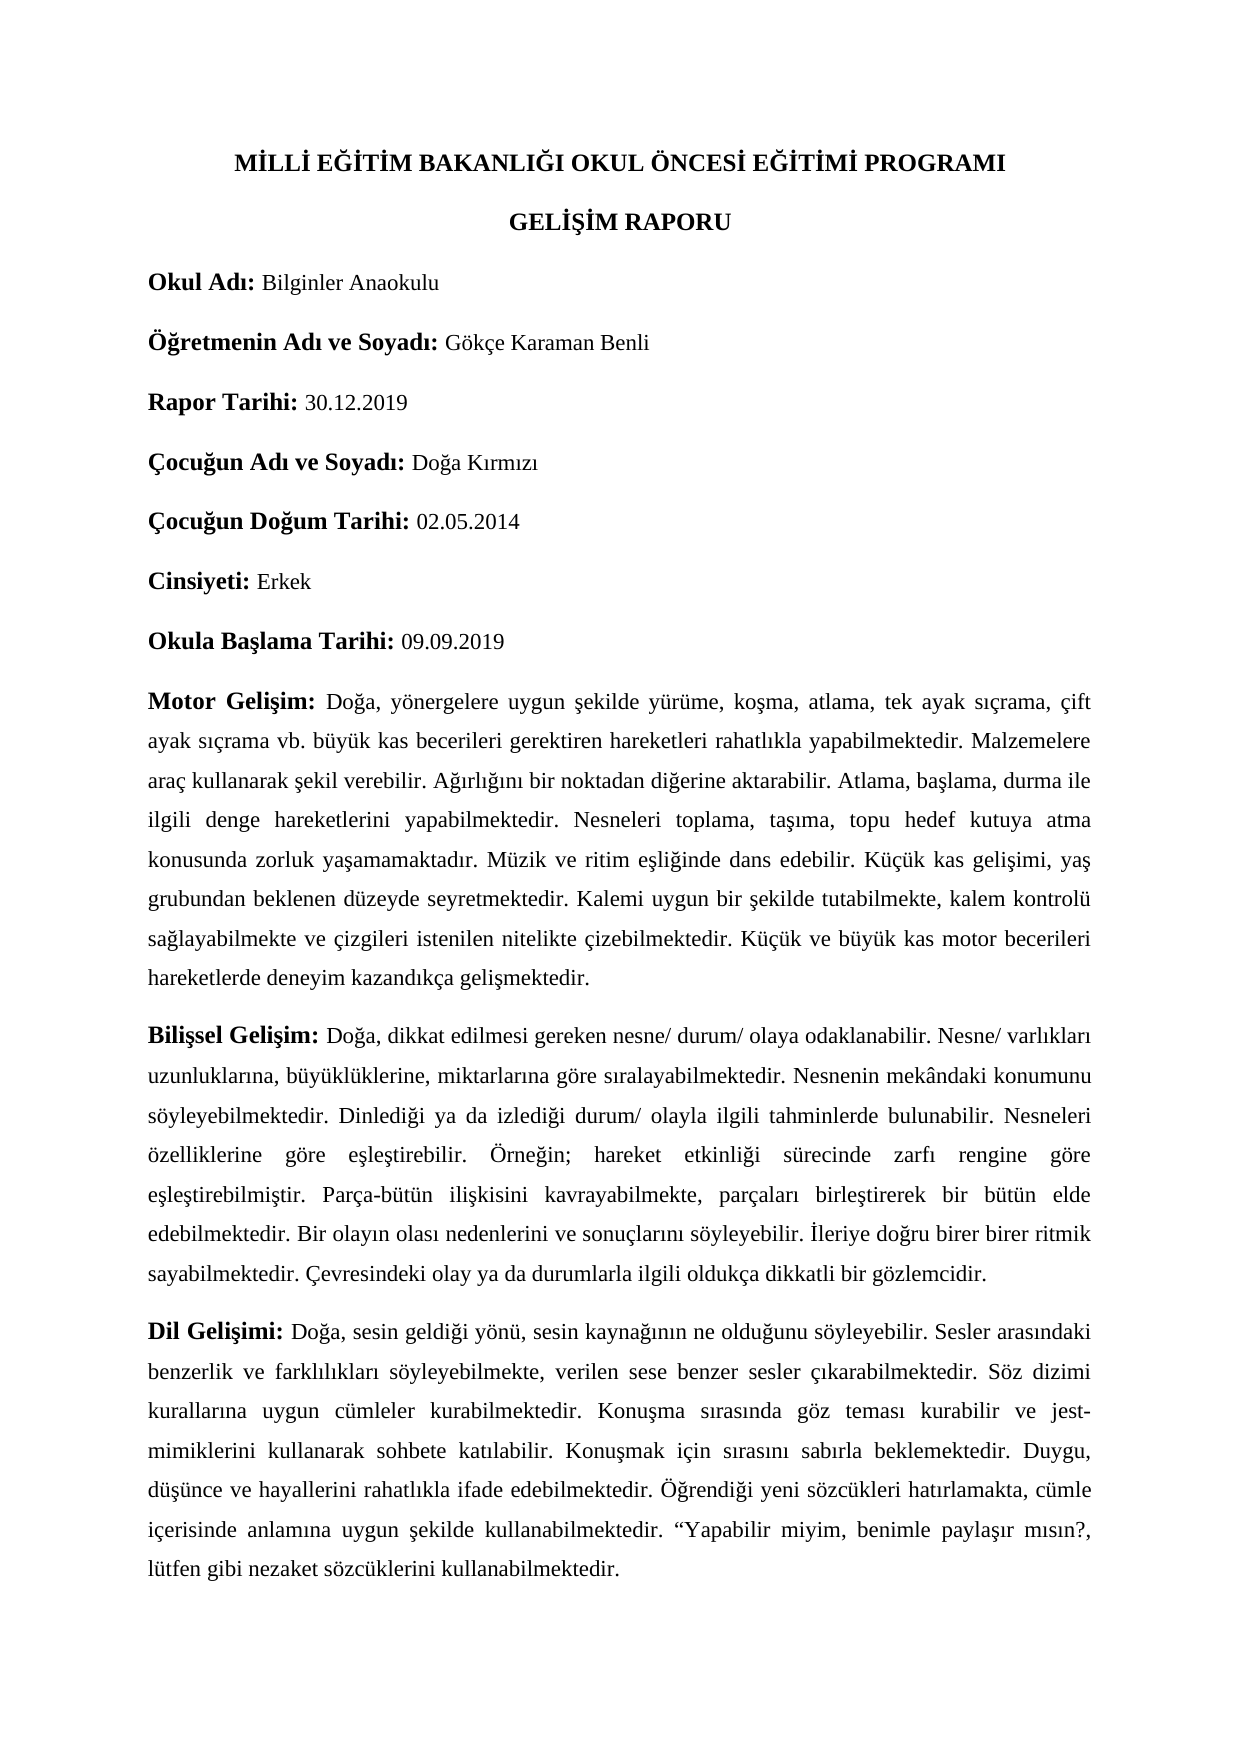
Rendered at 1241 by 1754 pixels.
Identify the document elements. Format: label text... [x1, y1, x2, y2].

text Okul Adı: Bilginler Anaokulu [148, 267, 1093, 296]
text Öğretmenin Adı ve Soyadı: Gökçe Karaman Benli [148, 327, 1093, 356]
text Çocuğun Adı ve Soyadı: Doğa Kırmızı [148, 447, 1093, 475]
text Rapor Tarihi: 30.12.2019 [148, 387, 1093, 416]
text Motor Gelişim: Doğa, yönergelere uygun şekilde yürüme, koşma, atlama, tek ayak sıçrama, çift ayak sıçrama vb. büyük kas becerileri gerektiren hareketleri rahatlıkla yapabilmektedir. Malzemelere araç kullanarak şekil verebilir. Ağırlığını bir noktadan diğerine aktarabilir. Atlama, başlama, durma ile ilgili denge hareketlerini yapabilmektedir. Nesneleri toplama, taşıma, topu hedef kutuya atma konusunda zorluk yaşamamaktadır. Müzik ve ritim eşliğinde dans edebilir. Küçük kas gelişimi, yaş grubundan beklenen düzeyde seyretmektedir. Kalemi uygun bir şekilde tutabilmekte, kalem kontrolü sağlayabilmekte ve çizgileri istenilen nitelikte çizebilmektedir. Küçük ve büyük kas motor becerileri hareketlerde deneyim kazandıkça gelişmektedir. [148, 686, 1093, 991]
text Çocuğun Doğum Tarihi: 02.05.2014 [148, 506, 1093, 535]
text Okula Başlama Tarihi: 09.09.2019 [148, 626, 1093, 655]
text Dil Gelişimi: Doğa, sesin geldiği yönü, sesin kaynağının ne olduğunu söyleyebilir. Sesler arasındaki benzerlik ve farklılıkları söyleyebilmekte, verilen sese benzer sesler çıkarabilmektedir. Söz dizimi kurallarına uygun cümleler kurabilmektedir. Konuşma sırasında göz teması kurabilir ve jest-mimiklerini kullanarak sohbete katılabilir. Konuşmak için sırasını sabırla beklemektedir. Duygu, düşünce ve hayallerini rahatlıkla ifade edebilmektedir. Öğrendiği yeni sözcükleri hatırlamakta, cümle içerisinde anlamına uygun şekilde kullanabilmektedir. “Yapabilir miyim, benimle paylaşır mısın?, lütfen gibi nezaket sözcüklerini kullanabilmektedir. [148, 1316, 1093, 1582]
text MİLLİ EĞİTİM BAKANLIĞI OKUL ÖNCESİ EĞİTİMİ PROGRAMI [148, 148, 1093, 176]
text Bilişsel Gelişim: Doğa, dikkat edilmesi gereken nesne/ durum/ olaya odaklanabilir. Nesne/ varlıkları uzunluklarına, büyüklüklerine, miktarlarına göre sıralayabilmektedir. Nesnenin mekândaki konumunu söyleyebilmektedir. Dinlediği ya da izlediği durum/ olayla ilgili tahminlerde bulunabilir. Nesneleri özelliklerine göre eşleştirebilir. Örneğin; hareket etkinliği sürecinde zarfı rengine göre eşleştirebilmiştir. Parça-bütün ilişkisini kavrayabilmekte, parçaları birleştirerek bir bütün elde edebilmektedir. Bir olayın olası nedenlerini ve sonuçlarını söyleyebilir. İleriye doğru birer birer ritmik sayabilmektedir. Çevresindeki olay ya da durumlarla ilgili oldukça dikkatli bir gözlemcidir. [148, 1021, 1093, 1286]
text GELİŞİM RAPORU [148, 207, 1093, 236]
text Cinsiyeti: Erkek [148, 566, 1093, 595]
